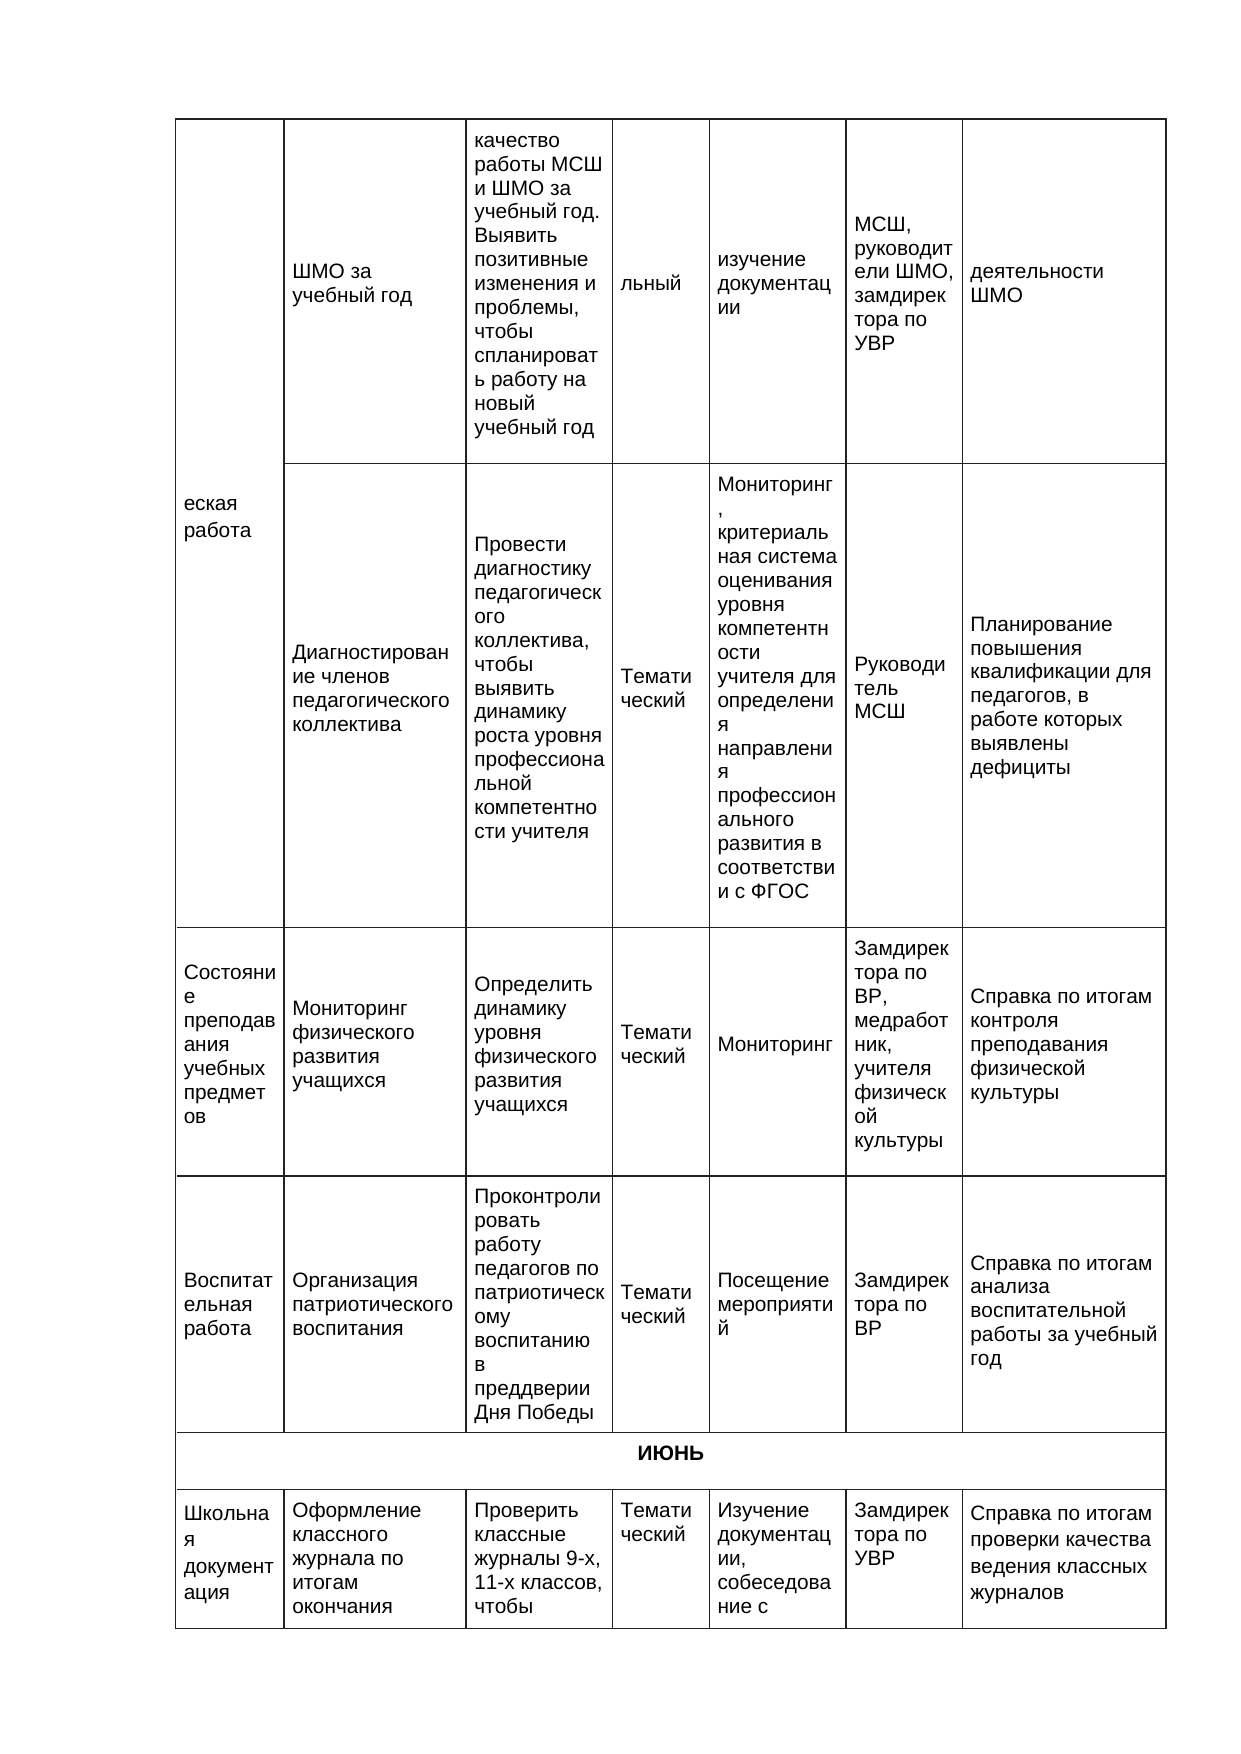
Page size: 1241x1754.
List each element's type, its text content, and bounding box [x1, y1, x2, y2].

table_cell Провести диагностику педагогического коллектива, чтобы выявить динамику роста уровня профессиональной компетентности учителя [467, 464, 612, 926]
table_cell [963, 1490, 1165, 1627]
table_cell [467, 120, 612, 462]
table_cell Мониторинг, критериальная система оценивания уровня компетентности учителя для определения направления профессионального развития в соответствии с ФГОС [710, 464, 845, 926]
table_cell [176, 1490, 283, 1627]
table_cell Организация патриотического воспитания [285, 1177, 465, 1432]
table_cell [285, 120, 465, 462]
table_cell Фронтальный [613, 120, 709, 462]
table_cell Тематический [613, 928, 709, 1175]
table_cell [467, 1490, 612, 1627]
table_cell Тематический [613, 1177, 709, 1432]
table_cell ИЮНЬ [176, 1433, 1165, 1488]
table_cell Справка по итогам анализа воспитательной работы за учебный год [963, 1177, 1165, 1432]
table_cell Тематический [613, 1490, 709, 1627]
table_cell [285, 1490, 465, 1627]
table_cell Мониторинг физического развития учащихся [285, 928, 465, 1175]
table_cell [963, 120, 1165, 462]
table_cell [710, 1490, 845, 1627]
table_cell Замдиректора по УВР [847, 1490, 962, 1627]
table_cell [710, 120, 845, 462]
table_cell Проконтролировать работу педагогов по патриотическому воспитанию в преддверии Дня Победы [467, 1177, 612, 1432]
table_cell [847, 120, 962, 462]
table_cell Воспитательная работа [176, 1176, 283, 1432]
table_cell Состояние преподавания учебных предметов [176, 928, 283, 1175]
table_cell Cправка по итогам контроля преподавания физической культуры [963, 928, 1165, 1175]
table_cell Мониторинг [710, 928, 845, 1175]
table_cell Замдиректора по ВР, медработник, учителя физической культуры [847, 928, 962, 1175]
table_cell Методическая работа [176, 120, 283, 926]
table_cell Планирование повышения квалификации для педагогов, в работе которых выявлены дефициты [963, 464, 1165, 926]
table_cell Тематический [613, 464, 709, 926]
table_cell Диагностирование членов педагогического коллектива [285, 464, 465, 926]
table_cell Руководитель МСШ [847, 464, 962, 926]
table_cell Определить динамику уровня физического развития учащихся [467, 928, 612, 1175]
table_cell Посещение мероприятий [710, 1177, 845, 1432]
table_cell Замдиректора по ВР [847, 1177, 962, 1432]
